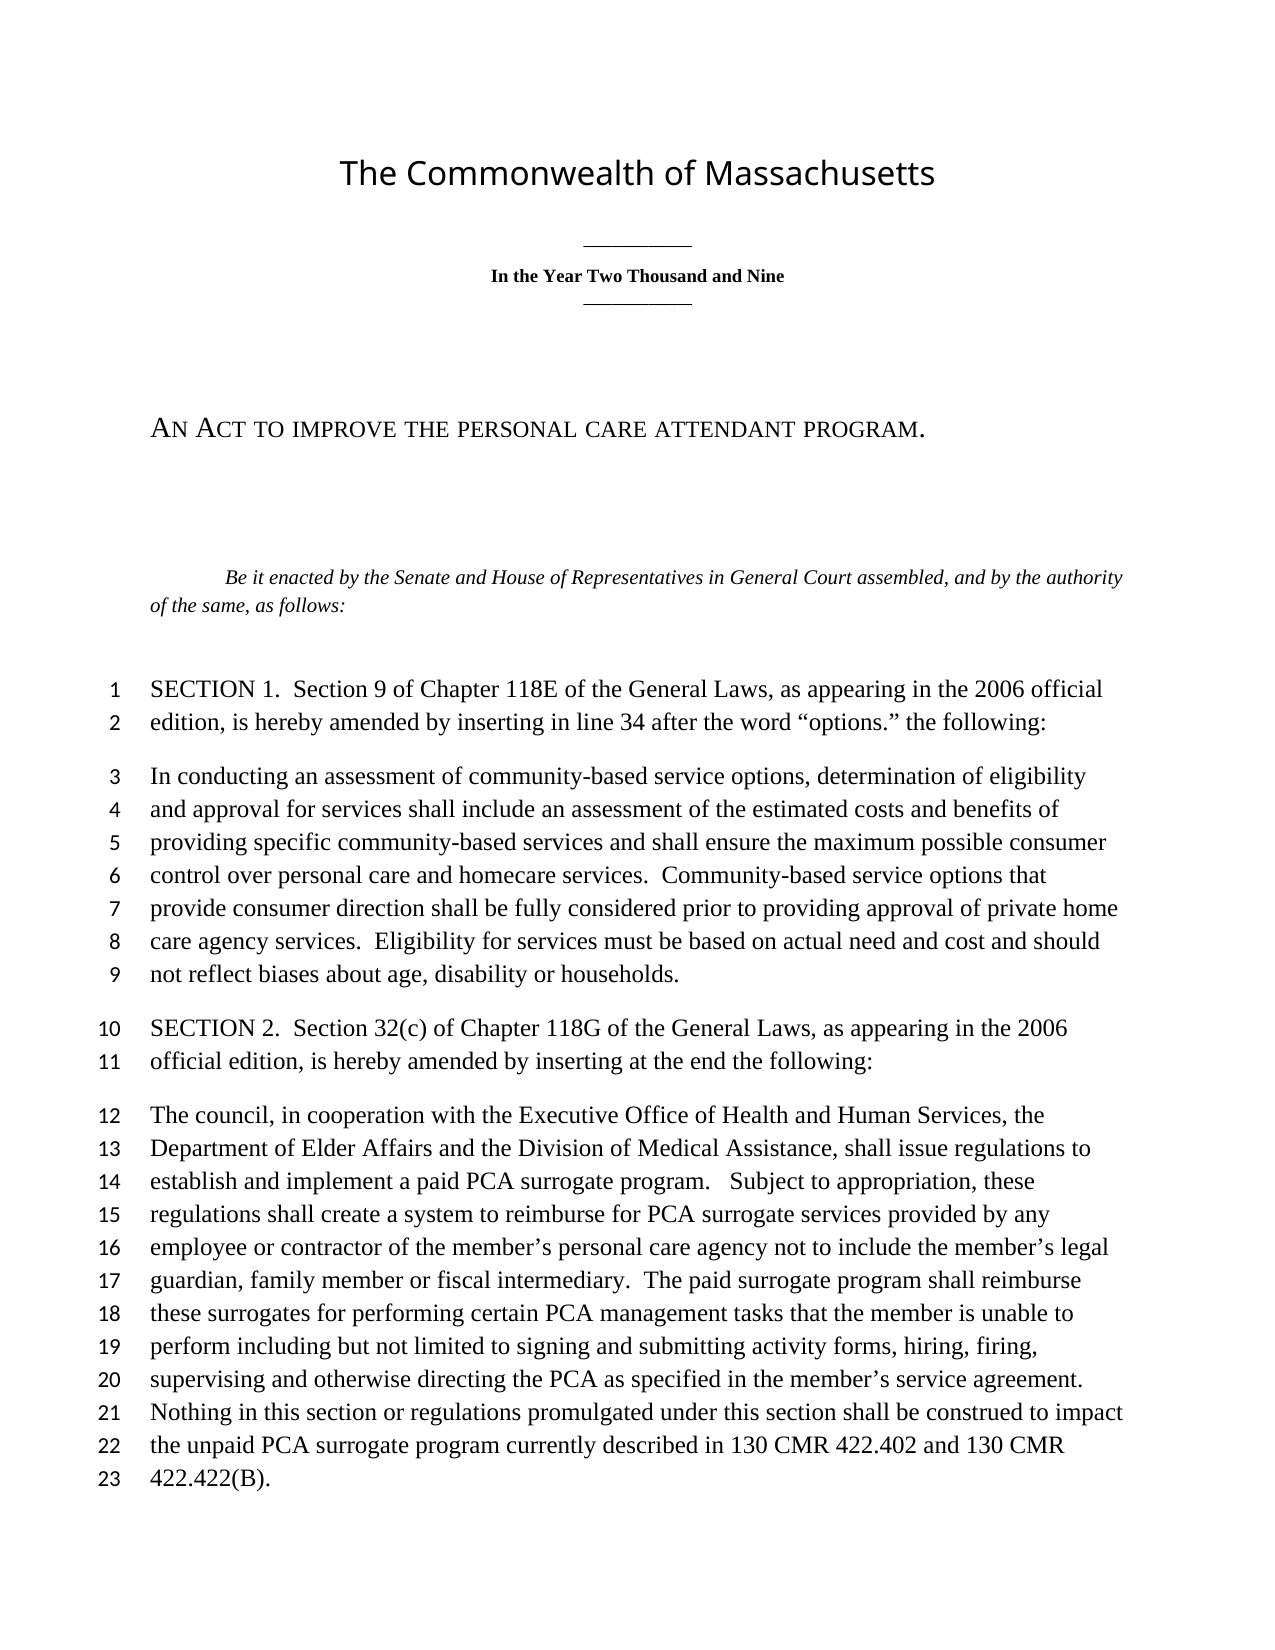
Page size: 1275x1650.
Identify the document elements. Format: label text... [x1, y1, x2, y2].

text Be it enacted by the Senate and House of Representatives in General Court assembled, and by the authority of the same, as follows: [150, 565, 1125, 649]
text An Act to improve the personal care attendant program. [150, 410, 1125, 540]
text _______________ [150, 290, 1125, 319]
text In the Year Two Thousand and Nine [150, 265, 1125, 287]
text SECTION 1. Section 9 of Chapter 118E of the General Laws, as appearing in the 2006 official edition, is hereby amended by inserting in line 34 after the word “options.” the following: [150, 674, 1125, 736]
text The council, in cooperation with the Executive Office of Health and Human Services, the Department of Elder Affairs and the Division of Medical Assistance, shall issue regulations to establish and implement a paid PCA surrogate program. Subject to appropriation, these regulations shall create a system to reimburse for PCA surrogate services provided by any employee or contractor of the member’s personal care agency not to include the member’s legal guardian, family member or fiscal intermediary. The paid surrogate program shall reimburse these surrogates for performing certain PCA management tasks that the member is unable to perform including but not limited to signing and submitting activity forms, hiring, firing, supervising and otherwise directing the PCA as specified in the member’s service agreement. Nothing in this section or regulations promulgated under this section shall be construed to impact the unpaid PCA surrogate program currently described in 130 CMR 422.402 and 130 CMR 422.422(B). [150, 1100, 1125, 1492]
text In conducting an assessment of community-based service options, determination of eligibility and approval for services shall include an assessment of the estimated costs and benefits of providing specific community-based services and shall ensure the maximum possible consumer control over personal care and homecare services. Community-based service options that provide consumer direction shall be fully considered prior to providing approval of private home care agency services. Eligibility for services must be based on actual need and cost and should not reflect biases about age, disability or households. [150, 761, 1125, 988]
text The Commonwealth of Massachusetts [150, 150, 1125, 228]
text _______________ [150, 232, 1125, 261]
text SECTION 2. Section 32(c) of Chapter 118G of the General Laws, as appearing in the 2006 official edition, is hereby amended by inserting at the end the following: [150, 1013, 1125, 1075]
